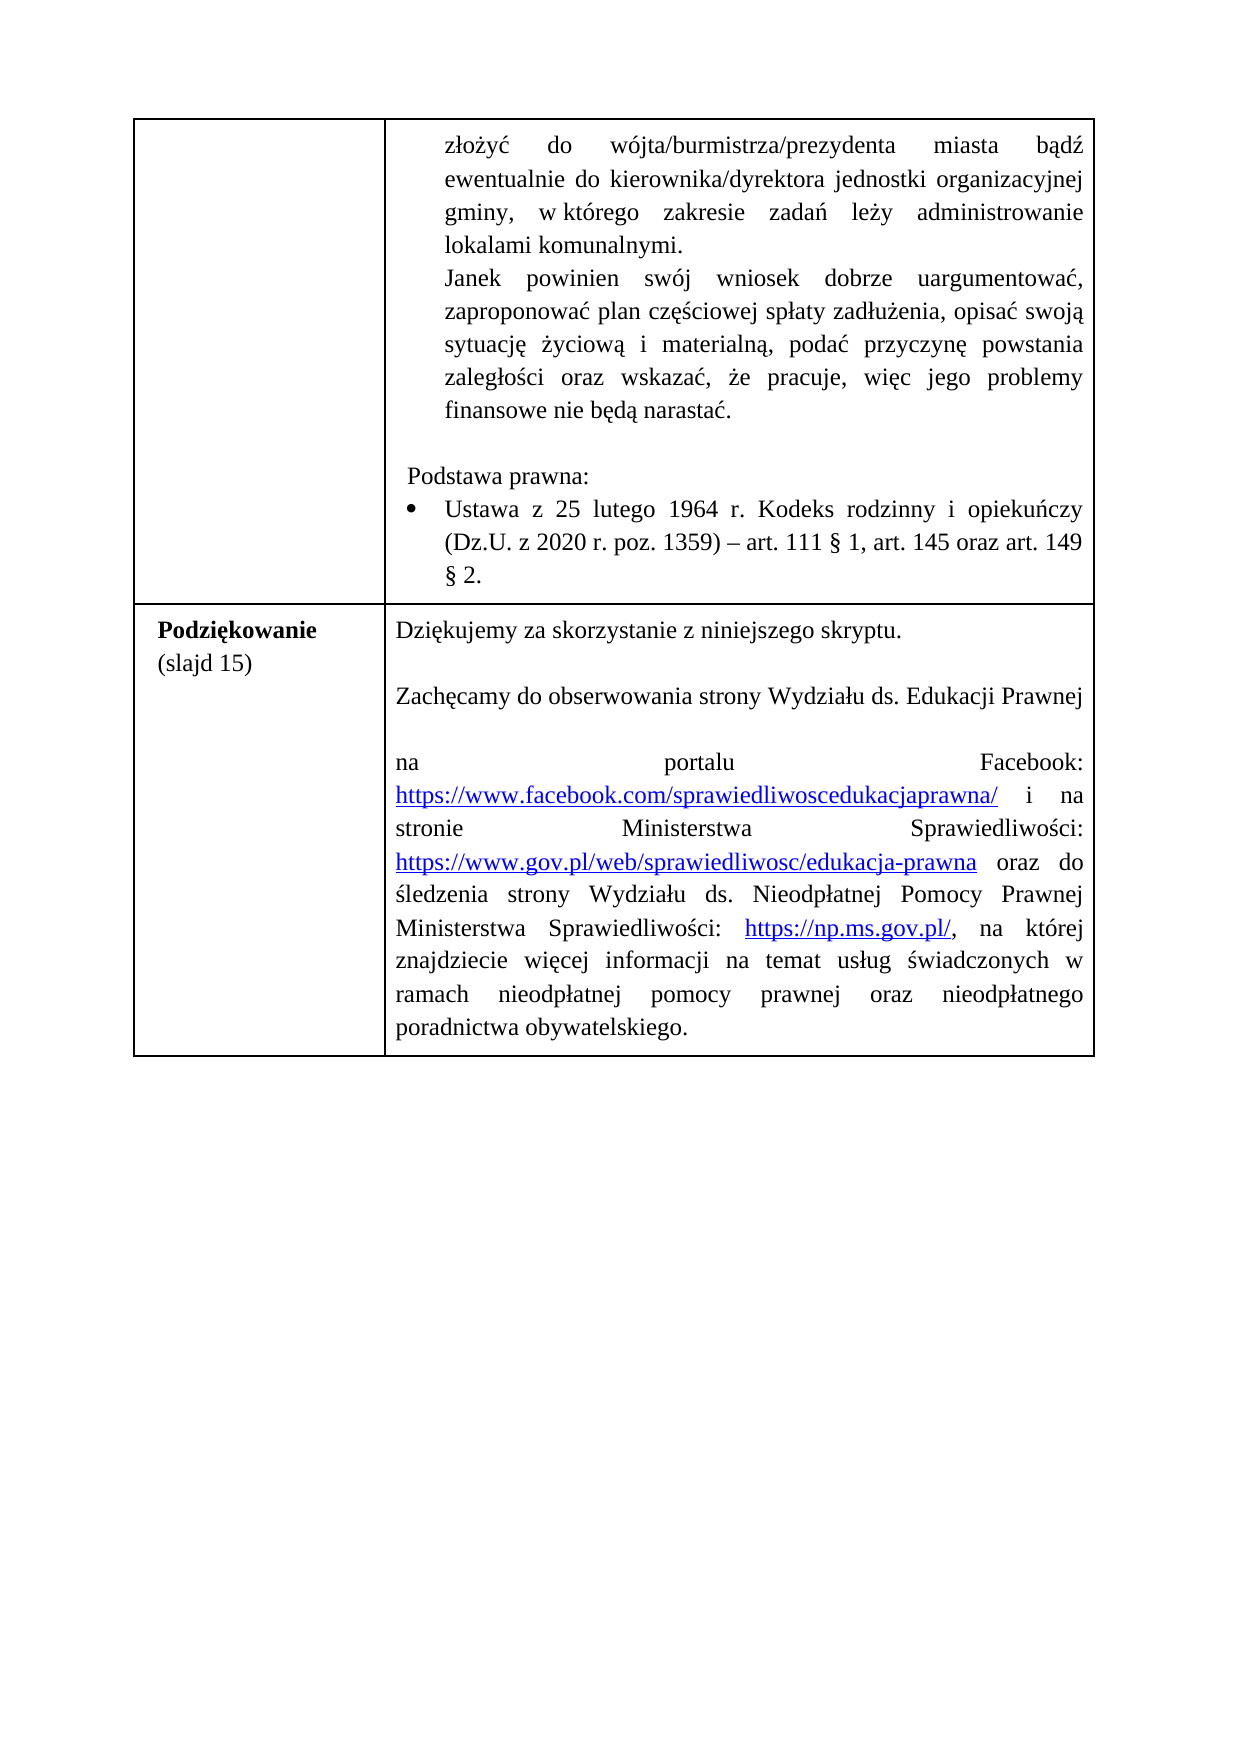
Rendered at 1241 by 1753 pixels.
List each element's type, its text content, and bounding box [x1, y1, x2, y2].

table_cell Dziękujemy za skorzystanie z niniejszego skryptu. Zachęcamy do obserwowania strony Wydziału ds. Edukacji Prawnej na portalu Facebook: https://www.facebook.com/sprawiedliwoscedukacjaprawna/ i na stronie Ministerstwa Sprawiedliwości: https://www.gov.pl/web/sprawiedliwosc/edukacja-prawna oraz do śledzenia strony Wydziału ds. Nieodpłatnej Pomocy Prawnej Ministerstwa Sprawiedliwości: https://np.ms.gov.pl/, na której znajdziecie więcej informacji na temat usług świadczonych w ramach nieodpłatnej pomocy prawnej oraz nieodpłatnego poradnictwa obywatelskiego. [386, 605, 1093, 1055]
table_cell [135, 120, 384, 603]
table_cell Podziękowanie (slajd 15) [135, 605, 384, 1055]
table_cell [386, 120, 1093, 603]
